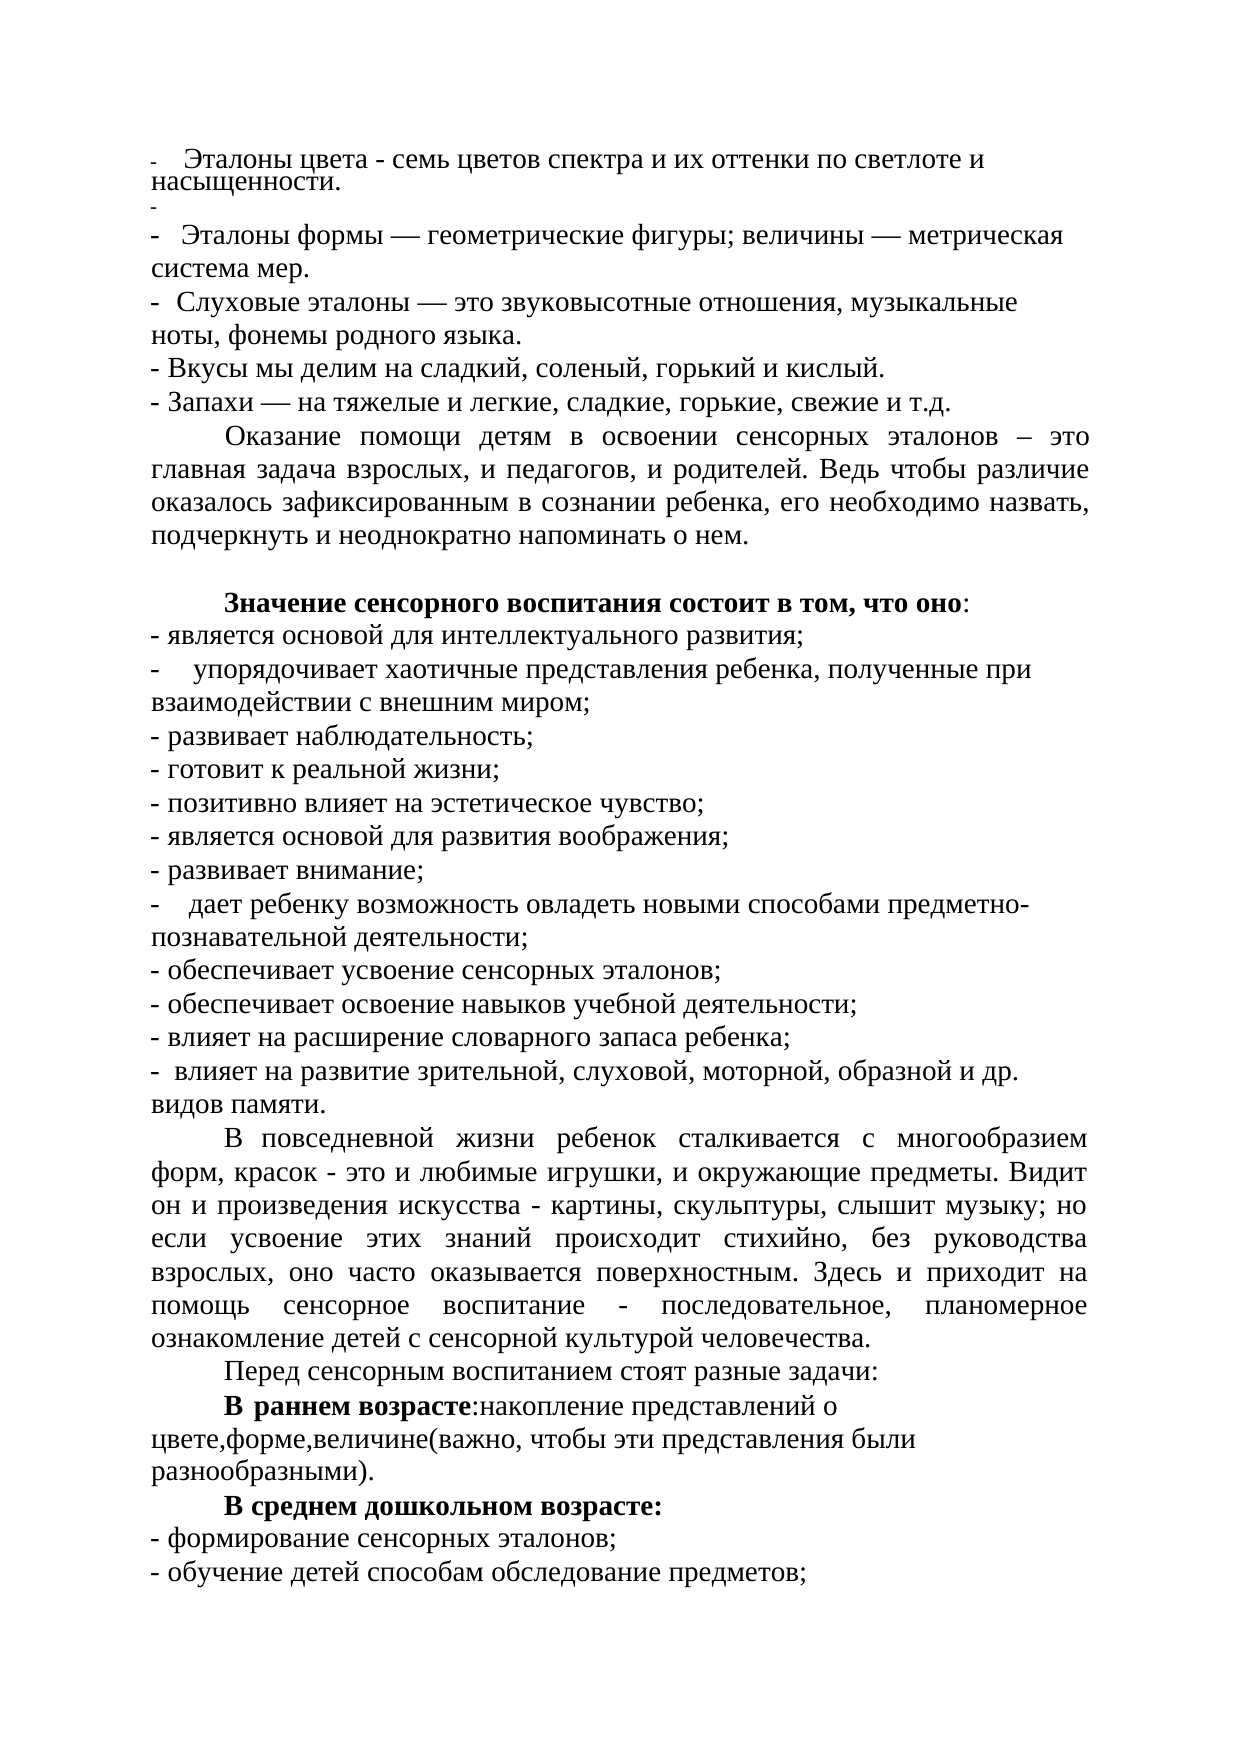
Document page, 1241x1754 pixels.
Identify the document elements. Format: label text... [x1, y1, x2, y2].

list Эталоны формы — геометрические фигуры; величины — метрическая система мер. [150, 218, 1090, 284]
list упорядочивает хаотичные представления ребенка, полученные при взаимодействии с внешним миром; [150, 653, 1088, 718]
list влияет на развитие зрительной, слуховой, моторной, образной и др. видов памяти. [150, 1054, 1088, 1119]
list развивает наблюдательность; [150, 718, 1090, 752]
list обеспечивает усвоение сенсорных эталонов; [150, 953, 1090, 986]
list повседневной жизни ребенок сталкивается с многообразием форм, красок - это и любимые игрушки, и окружающие предметы. Видит он и произведения искусства - картины, скульптуры, слышит музыку; но если усвоение этих знаний происходит стихийно, без руководства взрослых, оно часто оказывается поверхностным. Здесь и приходит на помощь сенсорное воспитание - последовательное, планомерное ознакомление детей с сенсорной культурой человечества. [151, 1121, 1088, 1354]
list готовит к реальной жизни; [150, 752, 1090, 785]
list дает ребенку возможность овладеть новыми способами предметно-познавательной деятельности; [150, 887, 1088, 953]
text Перед сенсорным воспитанием стоят разные задачи: [224, 1354, 1090, 1387]
list формирование сенсорных эталонов; [150, 1522, 1090, 1554]
list является основой для интеллектуального развития; [150, 618, 1090, 651]
list Слуховые эталоны — это звуковысотные отношения, музыкальные ноты, фонемы родного языка. [150, 285, 1088, 351]
list Эталоны цвета - семь цветов спектра и их оттенки по светлоте и насыщенности. [150, 150, 1089, 195]
list Запахи — на тяжелые и легкие, сладкие, горькие, свежие и т.д. [150, 384, 1090, 418]
list Вкусы мы делим на сладкий, соленый, горький и кислый. [150, 351, 1090, 384]
list позитивно влияет на эстетическое чувство; [150, 785, 1090, 819]
list раннем возрасте:накопление представлений о цвете,форме,величине(важно, чтобы эти представления были разнообразными). [151, 1389, 1088, 1487]
list обучение детей способам обследование предметов; [150, 1554, 1090, 1588]
list влияет на расширение словарного запаса ребенка; [150, 1019, 1090, 1053]
list обеспечивает освоение навыков учебной деятельности; [150, 986, 1090, 1019]
text Оказание помощи детям в освоении сенсорных эталонов – это главная задача взрослых, и педагогов, и родителей. Ведь чтобы различие оказалось зафиксированным в сознании ребенка, его необходимо назвать, подчеркнуть и неоднократно напоминать о нем. [151, 419, 1090, 551]
list развивает внимание; [150, 852, 1090, 886]
list является основой для развития воображения; [150, 819, 1090, 852]
text Значение сенсорного воспитания состоит в том, что оно: [224, 585, 1090, 618]
list среднем дошкольном возрасте: [224, 1488, 1090, 1522]
